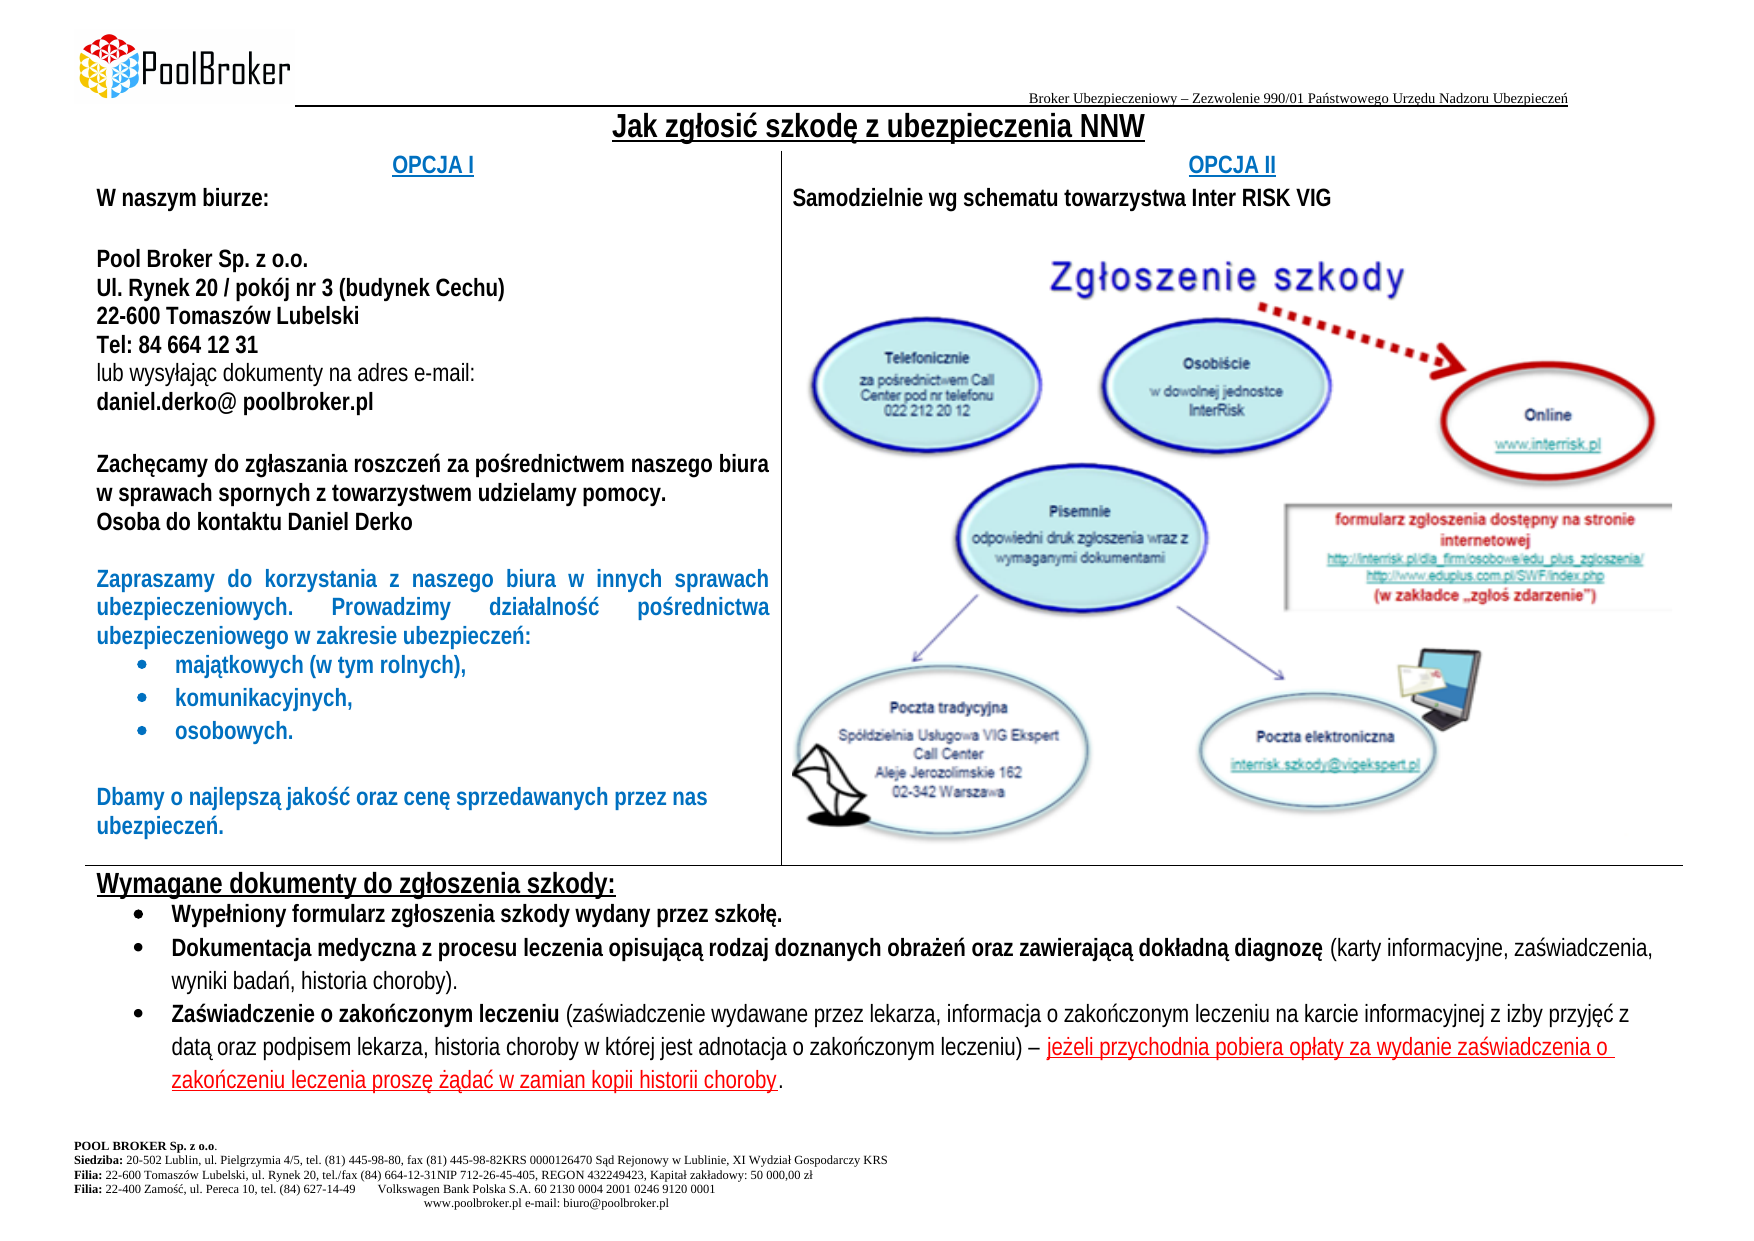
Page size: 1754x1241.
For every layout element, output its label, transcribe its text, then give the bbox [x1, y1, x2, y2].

list Jak zgłosić szkodę z ubezpieczenia NNW [74, 107, 1683, 145]
picture [792, 243, 1673, 851]
picture [73, 29, 295, 104]
table_cell Wymagane dokumenty do zgłoszenia szkody: Wypełniony formularz zgłoszenia szkody wydany przez szkołę. Dokumentacja medyczna z procesu leczenia opisującą rodzaj doznanych obrażeń oraz zawierającą dokładną diagnozę (karty informacyjne, zaświadczenia, wyniki badań, historia choroby). Zaświadczenie o zakończonym leczeniu (zaświadczenie wydawane przez lekarza, informacja o zakończonym leczeniu na karcie informacyjnej z izby przyjęć z datą oraz podpisem lekarza, historia choroby w której jest adnotacja o zakończonym leczeniu) – jeżeli przychodnia pobiera opłaty za wydanie zaświadczenia o zakończeniu leczenia proszę żądać w zamian kopii historii choroby. [85, 866, 1683, 1097]
table_header OPCJA II Samodzielnie wg schematu towarzystwa Inter RISK VIG [782, 151, 1683, 244]
table_header OPCJA I W naszym biurze: [85, 151, 781, 244]
table_cell [782, 244, 1683, 865]
table_cell Pool Broker Sp. z o.o. Ul. Rynek 20 / pokój nr 3 (budynek Cechu) 22-600 Tomaszów Lubelski Tel: 84 664 12 31 lub wysyłając dokumenty na adres e-mail: daniel.derko@ poolbroker.pl Zachęcamy do zgłaszania roszczeń za pośrednictwem naszego biura w sprawach spornych z towarzystwem udzielamy pomocy. Osoba do kontaktu Daniel Derko Zapraszamy do korzystania z naszego biura w innych sprawach ubezpieczeniowych. Prowadzimy działalność pośrednictwa ubezpieczeniowego w zakresie ubezpieczeń: majątkowych (w tym rolnych), komunikacyjnych, osobowych. Dbamy o najlepszą jakość oraz cenę sprzedawanych przez nas ubezpieczeń. [85, 244, 781, 865]
